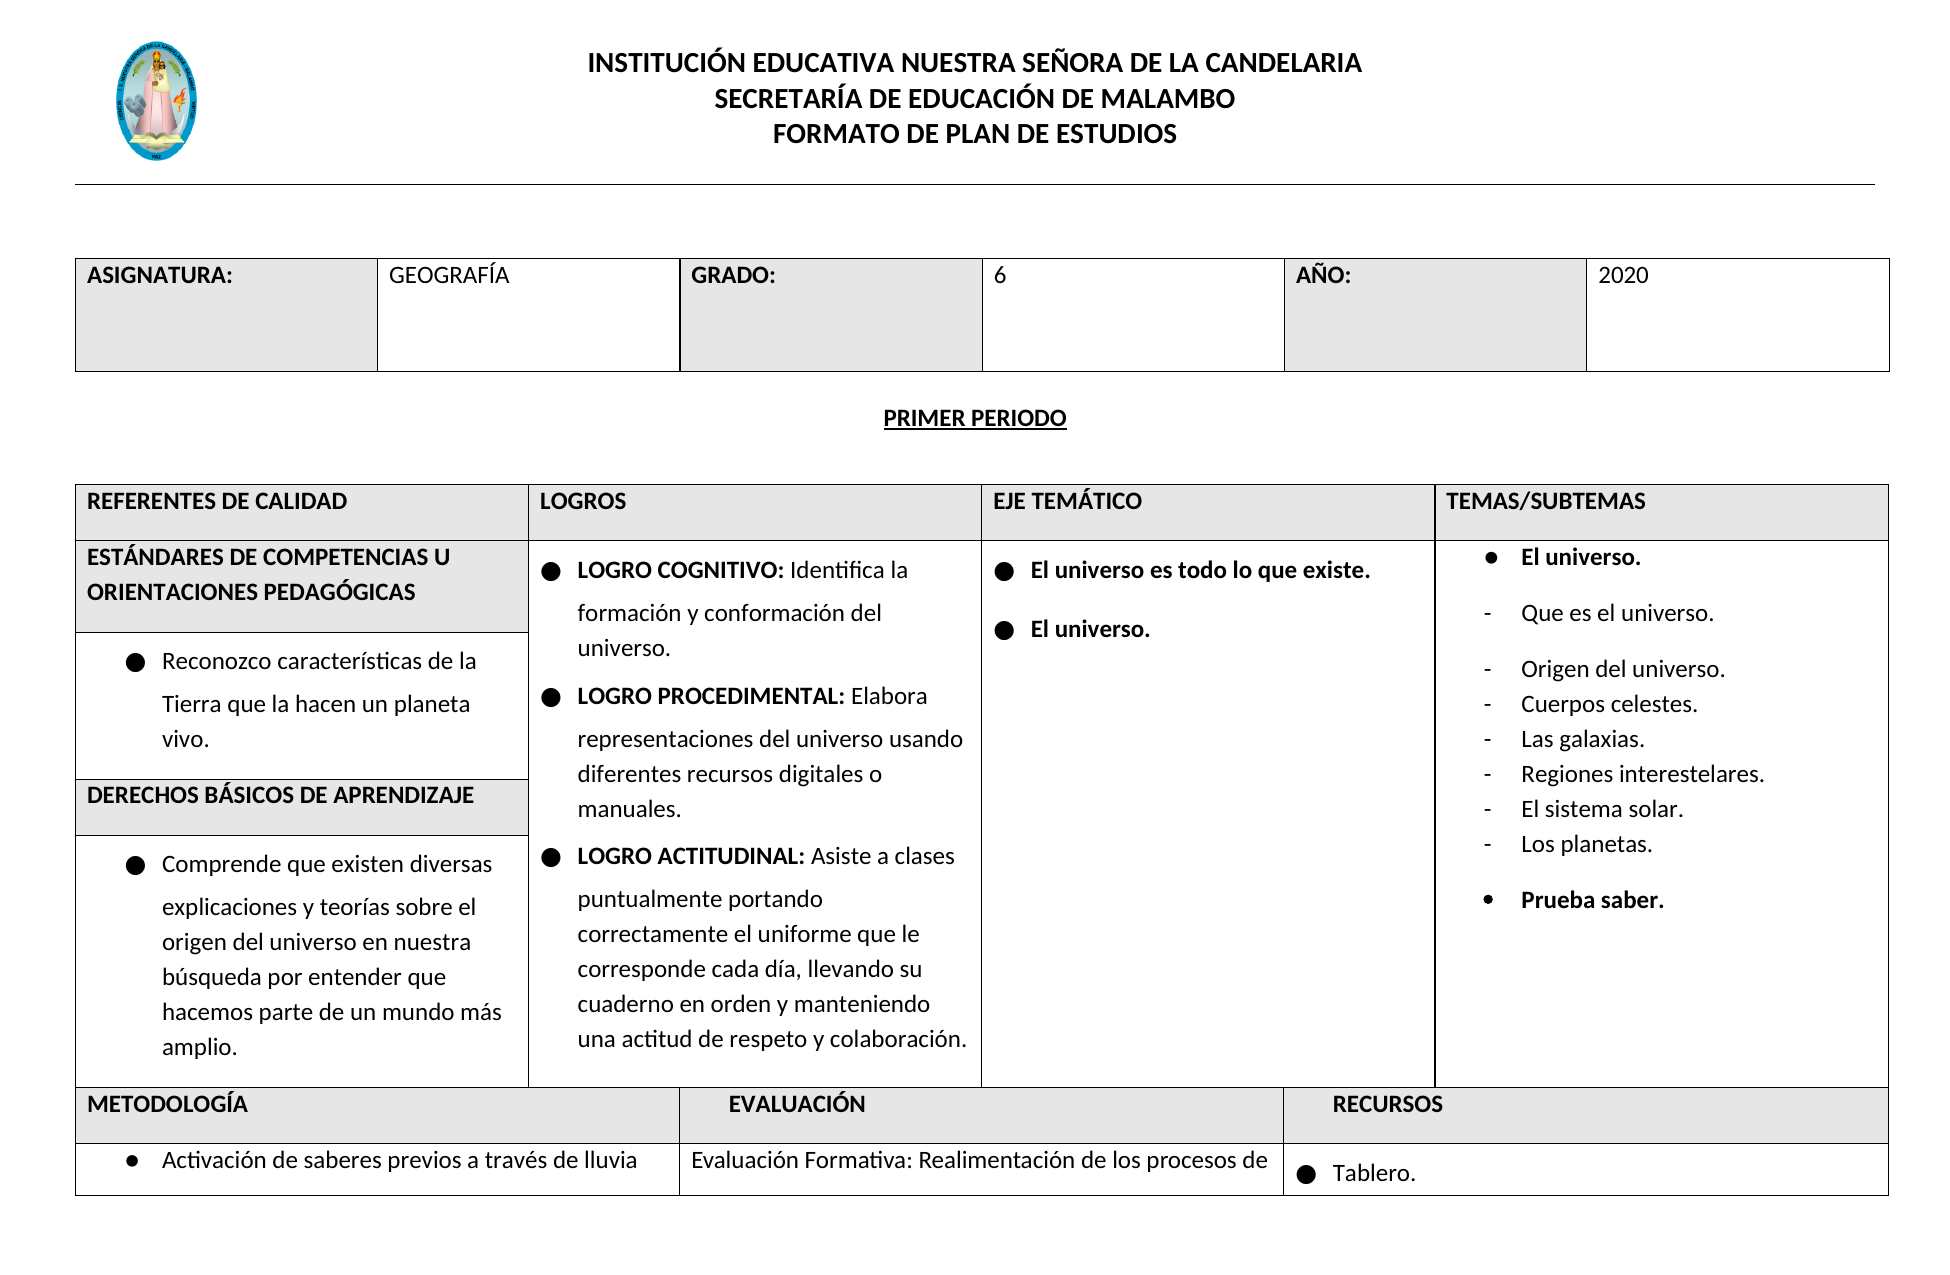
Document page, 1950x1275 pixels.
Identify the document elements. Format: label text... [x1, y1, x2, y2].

table_header REFERENTES DE CALIDAD [76, 485, 528, 540]
table_header 2020 [1587, 259, 1889, 371]
table_cell Reconozco características de la Tierra que la hacen un planeta vivo. [76, 633, 528, 778]
text PRIMER PERIODO [75, 402, 1875, 433]
table_cell Tablero. Marcadores. Video beam. Portátil. Parlantes. Texto guía. [1284, 1144, 1888, 1195]
table_header AÑO: [1285, 259, 1586, 371]
table_cell LOGRO COGNITIVO: Identifica la formación y conformación del universo. LOGRO PROCEDIMENTAL: Elabora representaciones del universo usando diferentes recursos digitales o manuales. LOGRO ACTITUDINAL: Asiste a clases puntualmente portando correctamente el uniforme que le corresponde cada día, llevando su cuaderno en orden y manteniendo una actitud de respeto y colaboración. [529, 541, 981, 1087]
table_cell EVALUACIÓN [680, 1088, 1283, 1143]
picture [110, 41, 203, 166]
table_cell Comprende que existen diversas explicaciones y teorías sobre el origen del universo en nuestra búsqueda por entender que hacemos parte de un mundo más amplio. [76, 836, 528, 1087]
table_header GEOGRAFÍA [378, 259, 679, 371]
table_cell ESTÁNDARES DE COMPETENCIAS U ORIENTACIONES PEDAGÓGICAS [76, 541, 528, 632]
table_cell El universo es todo lo que existe. El universo. [982, 541, 1434, 1087]
picture [124, 49, 189, 152]
table_header EJE TEMÁTICO [982, 485, 1434, 540]
table_cell El universo. Que es el universo. Origen del universo. Cuerpos celestes. Las galaxias. Regiones interestelares. El sistema solar. Los planetas. Prueba saber. [1436, 541, 1888, 1087]
table_header LOGROS [529, 485, 981, 540]
table_header 6 [983, 259, 1284, 371]
table_cell DERECHOS BÁSICOS DE APRENDIZAJE [76, 780, 528, 835]
table_header TEMAS/SUBTEMAS [1436, 485, 1888, 540]
table_cell METODOLOGÍA [76, 1088, 679, 1143]
table_cell RECURSOS [1284, 1088, 1888, 1143]
table_header GRADO: [681, 259, 982, 371]
table_header ASIGNATURA: [76, 259, 377, 371]
